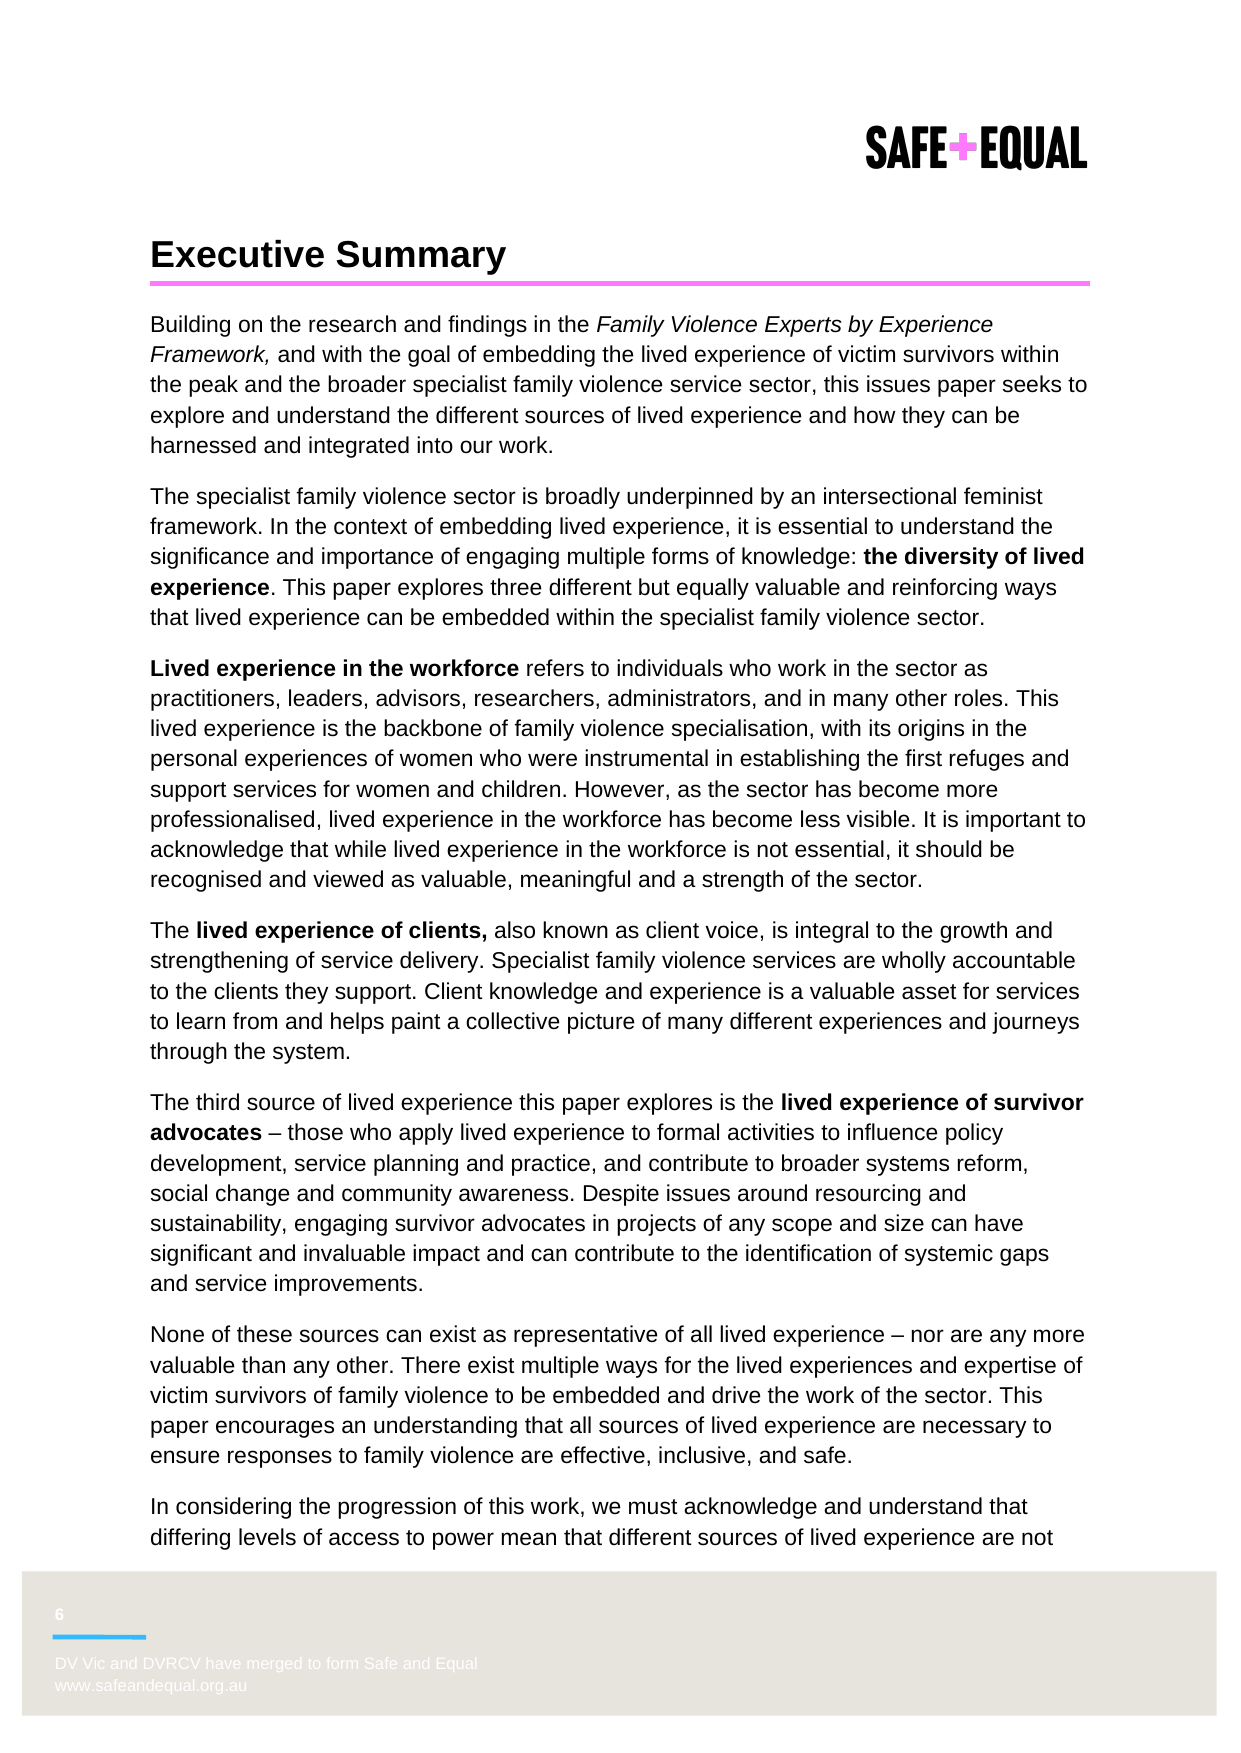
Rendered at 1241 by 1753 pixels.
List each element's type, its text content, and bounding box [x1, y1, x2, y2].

text None of these sources can exist as representative of all lived experience – nor are any more valuable than any other. There exist multiple ways for the lived experiences and expertise of victim survivors of family violence to be embedded and drive the work of the sector. This paper encourages an understanding that all sources of lived experience are necessary to ensure responses to family violence are effective, inclusive, and safe. [150, 1321, 1090, 1468]
subtitle Executive Summary [150, 232, 1090, 281]
text Building on the research and findings in the Family Violence Experts by Experience Framework, and with the goal of embedding the lived experience of victim survivors within the peak and the broader specialist family violence service sector, this issues paper seeks to explore and understand the different sources of lived experience and how they can be harnessed and integrated into our work. [150, 311, 1090, 458]
text The third source of lived experience this paper explores is the lived experience of survivor advocates – those who apply lived experience to formal activities to influence policy development, service planning and practice, and contribute to broader systems reform, social change and community awareness. Despite issues around resourcing and sustainability, engaging survivor advocates in projects of any scope and size can have significant and invaluable impact and can contribute to the identification of systemic gaps and service improvements. [150, 1089, 1090, 1297]
picture [826, 124, 1091, 182]
text Lived experience in the workforce refers to individuals who work in the sector as practitioners, leaders, advisors, researchers, administrators, and in many other roles. This lived experience is the backbone of family violence specialisation, with its origins in the personal experiences of women who were instrumental in establishing the first refuges and support services for women and children. However, as the sector has become more professionalised, lived experience in the workforce has become less visible. It is important to acknowledge that while lived experience in the workforce is not essential, it should be recognised and viewed as valuable, meaningful and a strength of the sector. [150, 655, 1090, 892]
text The specialist family violence sector is broadly underpinned by an intersectional feminist framework. In the context of embedding lived experience, it is essential to understand the significance and importance of engaging multiple forms of knowledge: the diversity of lived experience. This paper explores three different but equally valuable and reinforcing ways that lived experience can be embedded within the specialist family violence sector. [150, 483, 1090, 630]
text The lived experience of clients, also known as client voice, is integral to the growth and strengthening of service delivery. Specialist family violence services are wholly accountable to the clients they support. Client knowledge and experience is a valuable asset for services to learn from and helps paint a collective picture of many different experiences and journeys through the system. [150, 917, 1090, 1064]
